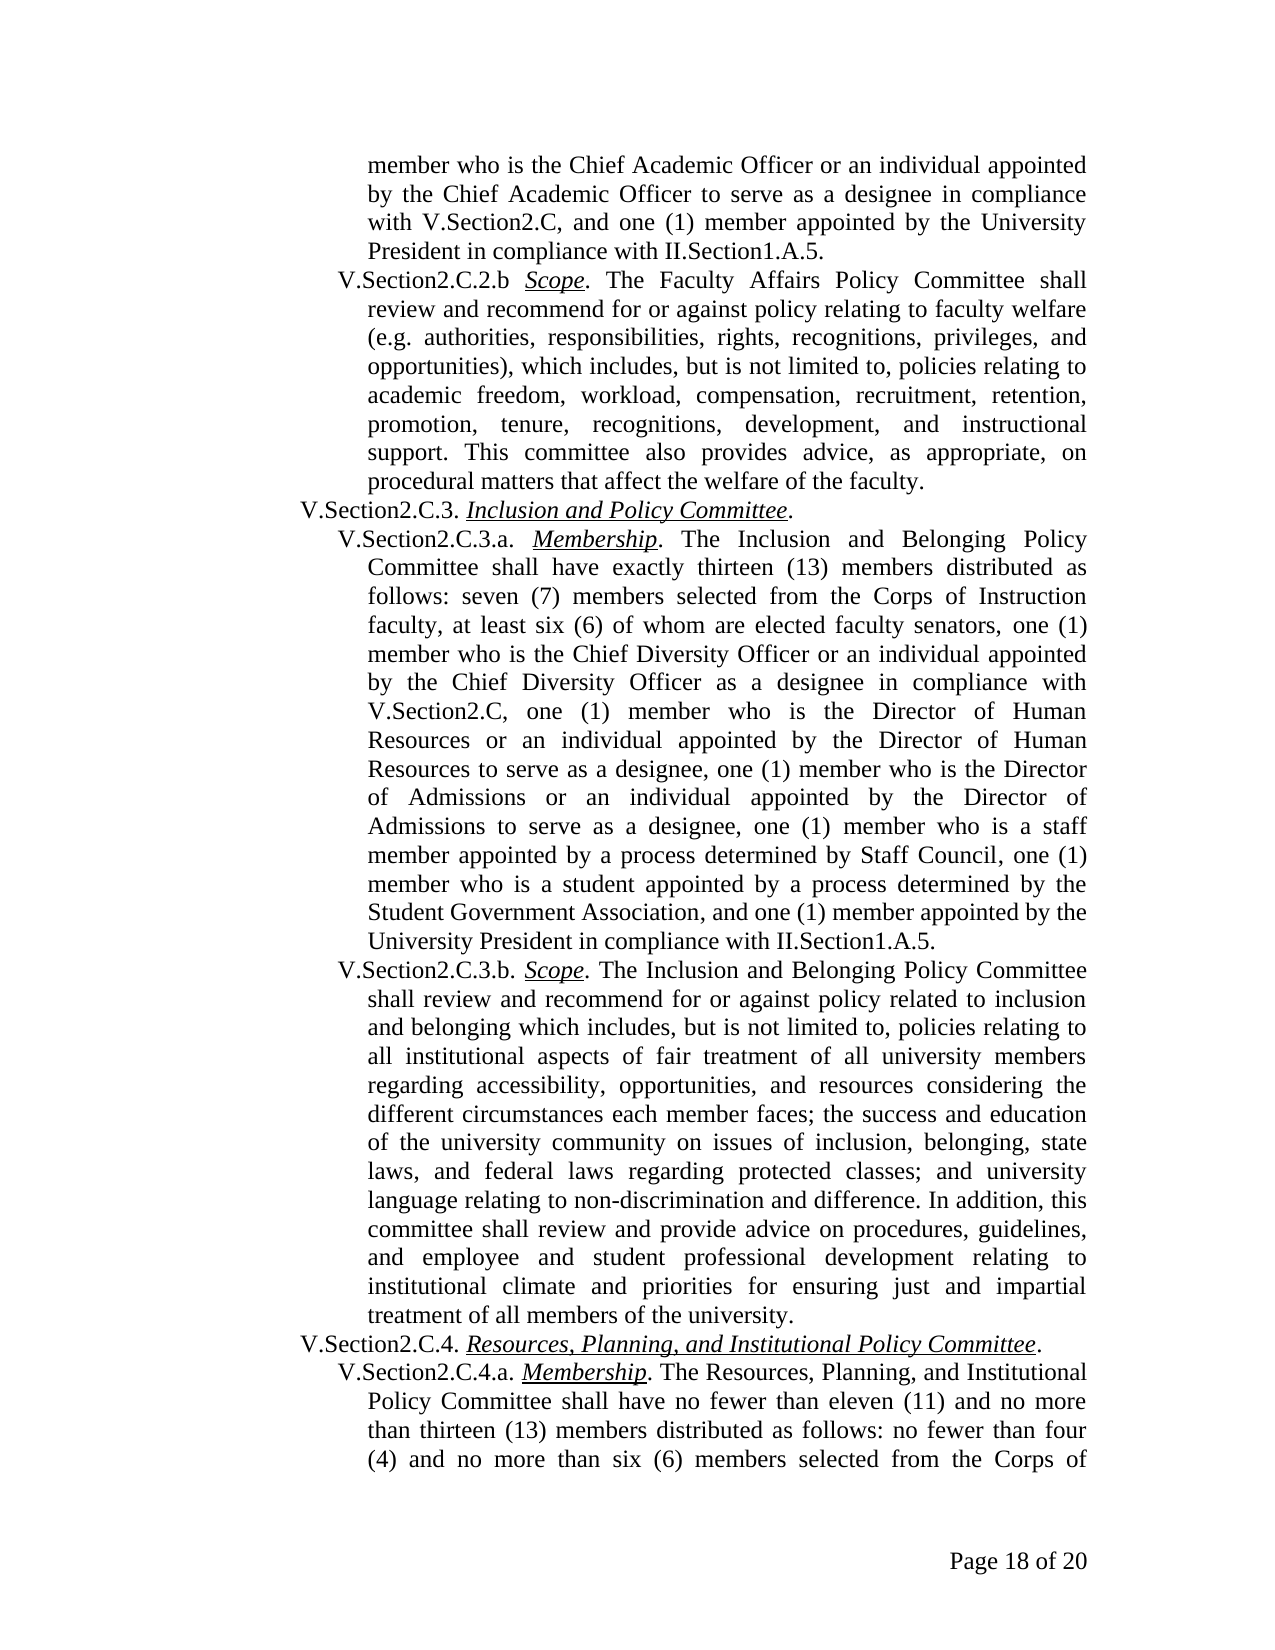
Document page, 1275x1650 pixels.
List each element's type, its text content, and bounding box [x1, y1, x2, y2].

text V.Section2.C.3.b. Scope. The Inclusion and Belonging Policy Committee shall review and recommend for or against policy related to inclusion and belonging which includes, but is not limited to, policies relating to all institutional aspects of fair treatment of all university members regarding accessibility, opportunities, and resources considering the different circumstances each member faces; the success and education of the university community on issues of inclusion, belonging, state laws, and federal laws regarding protected classes; and university language relating to non-discrimination and difference. In addition, this committee shall review and provide advice on procedures, guidelines, and employee and student professional development relating to institutional climate and priorities for ensuring just and impartial treatment of all members of the university. [337, 955, 1087, 1329]
text V.Section2.C.4. Resources, Planning, and Institutional Policy Committee. [300, 1329, 1087, 1357]
text V.Section2.C.3.a. Membership. The Inclusion and Belonging Policy Committee shall have exactly thirteen (13) members distributed as follows: seven (7) members selected from the Corps of Instruction faculty, at least six (6) of whom are elected faculty senators, one (1) member who is the Chief Diversity Officer or an individual appointed by the Chief Diversity Officer as a designee in compliance with V.Section2.C, one (1) member who is the Director of Human Resources or an individual appointed by the Director of Human Resources to serve as a designee, one (1) member who is the Director of Admissions or an individual appointed by the Director of Admissions to serve as a designee, one (1) member who is a staff member appointed by a process determined by Staff Council, one (1) member who is a student appointed by a process determined by the Student Government Association, and one (1) member appointed by the University President in compliance with II.Section1.A.5. [337, 524, 1087, 955]
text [337, 1357, 1087, 1472]
text V.Section2.C.2.b Scope. The Faculty Affairs Policy Committee shall review and recommend for or against policy relating to faculty welfare (e.g. authorities, responsibilities, rights, recognitions, privileges, and opportunities), which includes, but is not limited to, policies relating to academic freedom, workload, compensation, recruitment, retention, promotion, tenure, recognitions, development, and instructional support. This committee also provides advice, as appropriate, on procedural matters that affect the welfare of the faculty. [337, 265, 1087, 495]
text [337, 150, 1087, 265]
text V.Section2.C.3. Inclusion and Policy Committee. [300, 495, 1087, 524]
